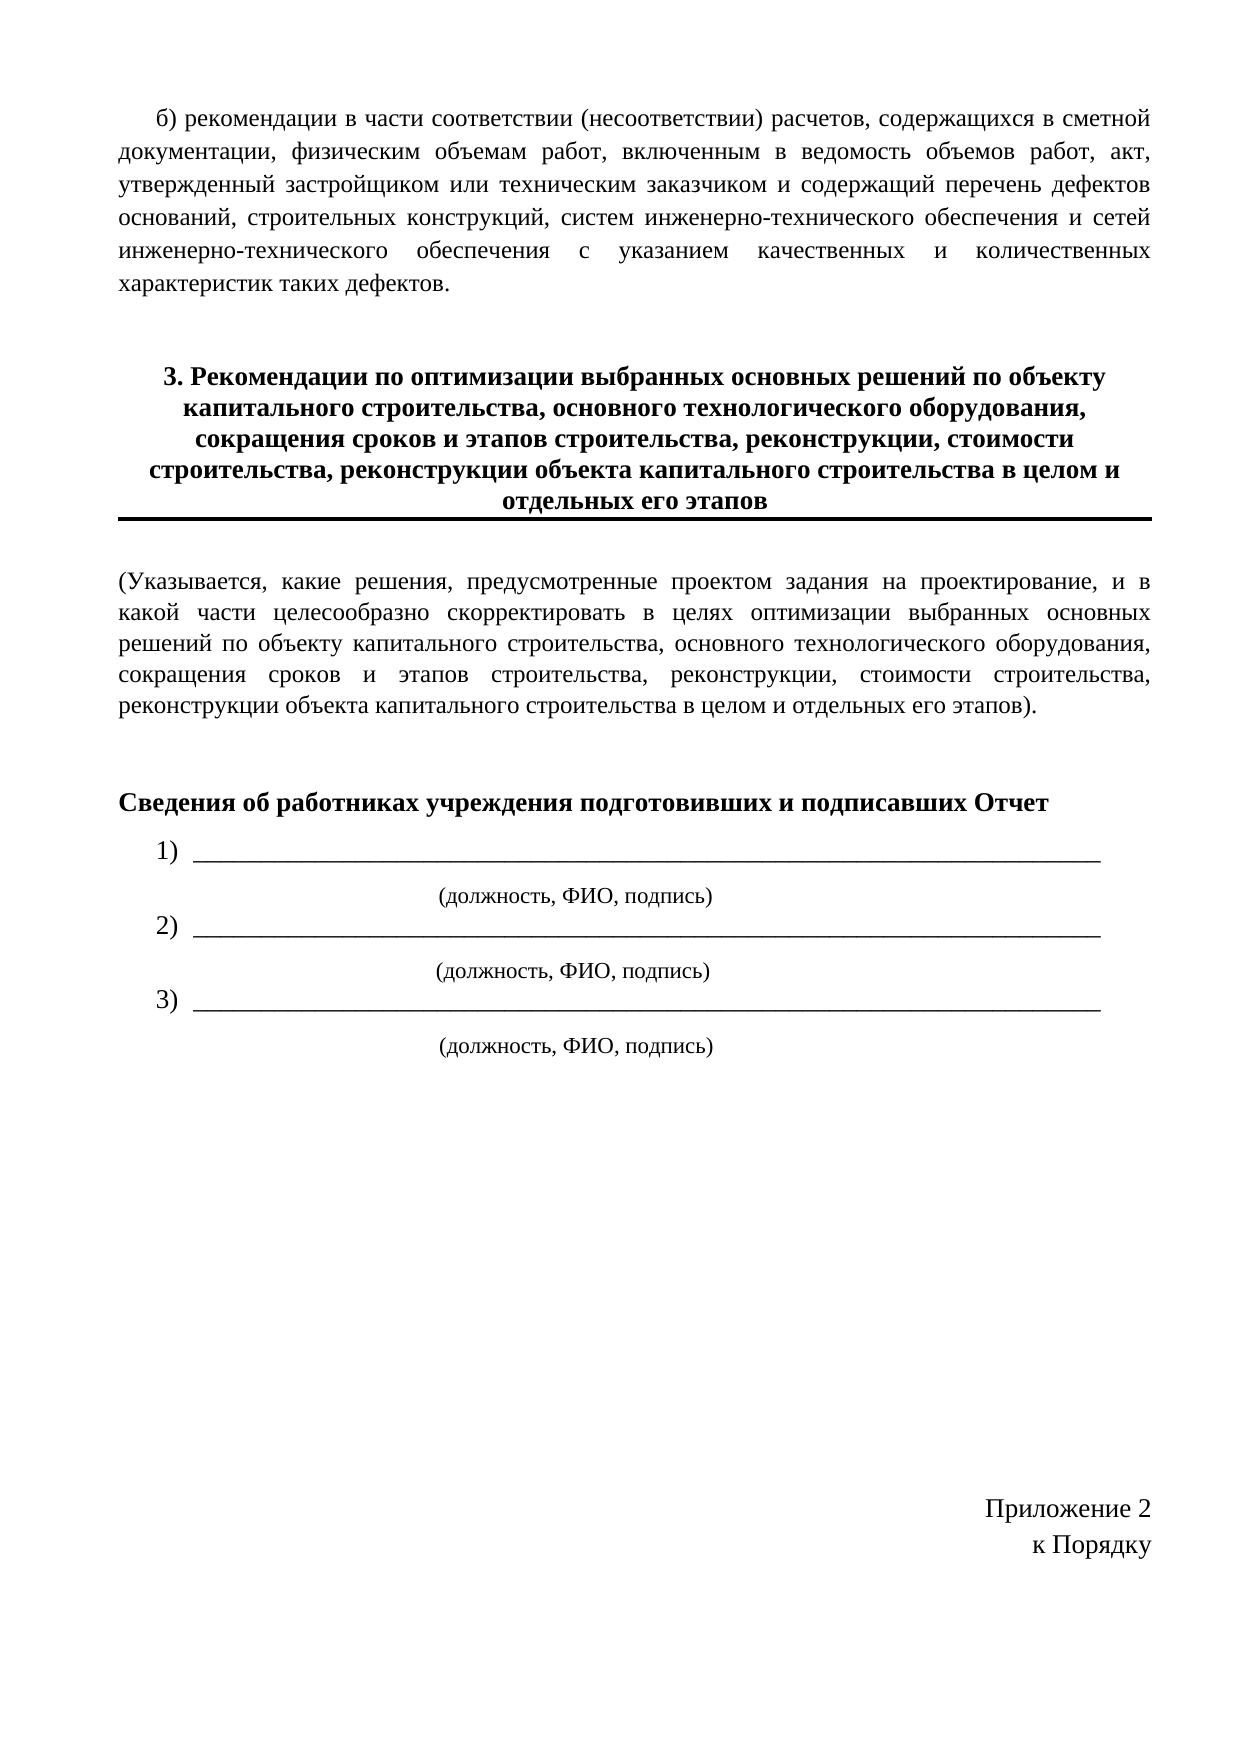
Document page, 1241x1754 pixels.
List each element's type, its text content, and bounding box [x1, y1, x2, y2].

text Приложение 2 [118, 1492, 1152, 1523]
subtitle ___________________________________________________________________ [156, 983, 1152, 1015]
text к Порядку [118, 1528, 1152, 1559]
text (должность, ФИО, подпись) [118, 883, 1152, 909]
text 3. Рекомендации по оптимизации выбранных основных решений по объекту капитального строительства, основного технологического оборудования, сокращения сроков и этапов строительства, реконструкции, стоимости строительства, реконструкции объекта капитального строительства в целом и отдельных его этапов [118, 359, 1152, 517]
subtitle ___________________________________________________________________ [156, 834, 1152, 866]
subtitle ___________________________________________________________________ [156, 909, 1152, 940]
text (должность, ФИО, подпись) [193, 1032, 1152, 1058]
subtitle б) рекомендации в части соответствии (несоответствии) расчетов, содержащихся в сметной документации, физическим объемам работ, включенным в ведомость объемов работ, акт, утвержденный застройщиком или техническим заказчиком и содержащий перечень дефектов оснований, строительных конструкций, систем инженерно-технического обеспечения и сетей инженерно-технического обеспечения с указанием качественных и количественных характеристик таких дефектов. [118, 103, 1152, 297]
subtitle Сведения об работниках учреждения подготовивших и подписавших Отчет [118, 786, 1152, 817]
text (Указывается, какие решения, предусмотренные проектом задания на проектирование, и в какой части целесообразно скорректировать в целях оптимизации выбранных основных решений по объекту капитального строительства, основного технологического оборудования, сокращения сроков и этапов строительства, реконструкции, стоимости строительства, реконструкции объекта капитального строительства в целом и отдельных его этапов). [118, 566, 1152, 719]
text (должность, ФИО, подпись) [156, 957, 1152, 983]
